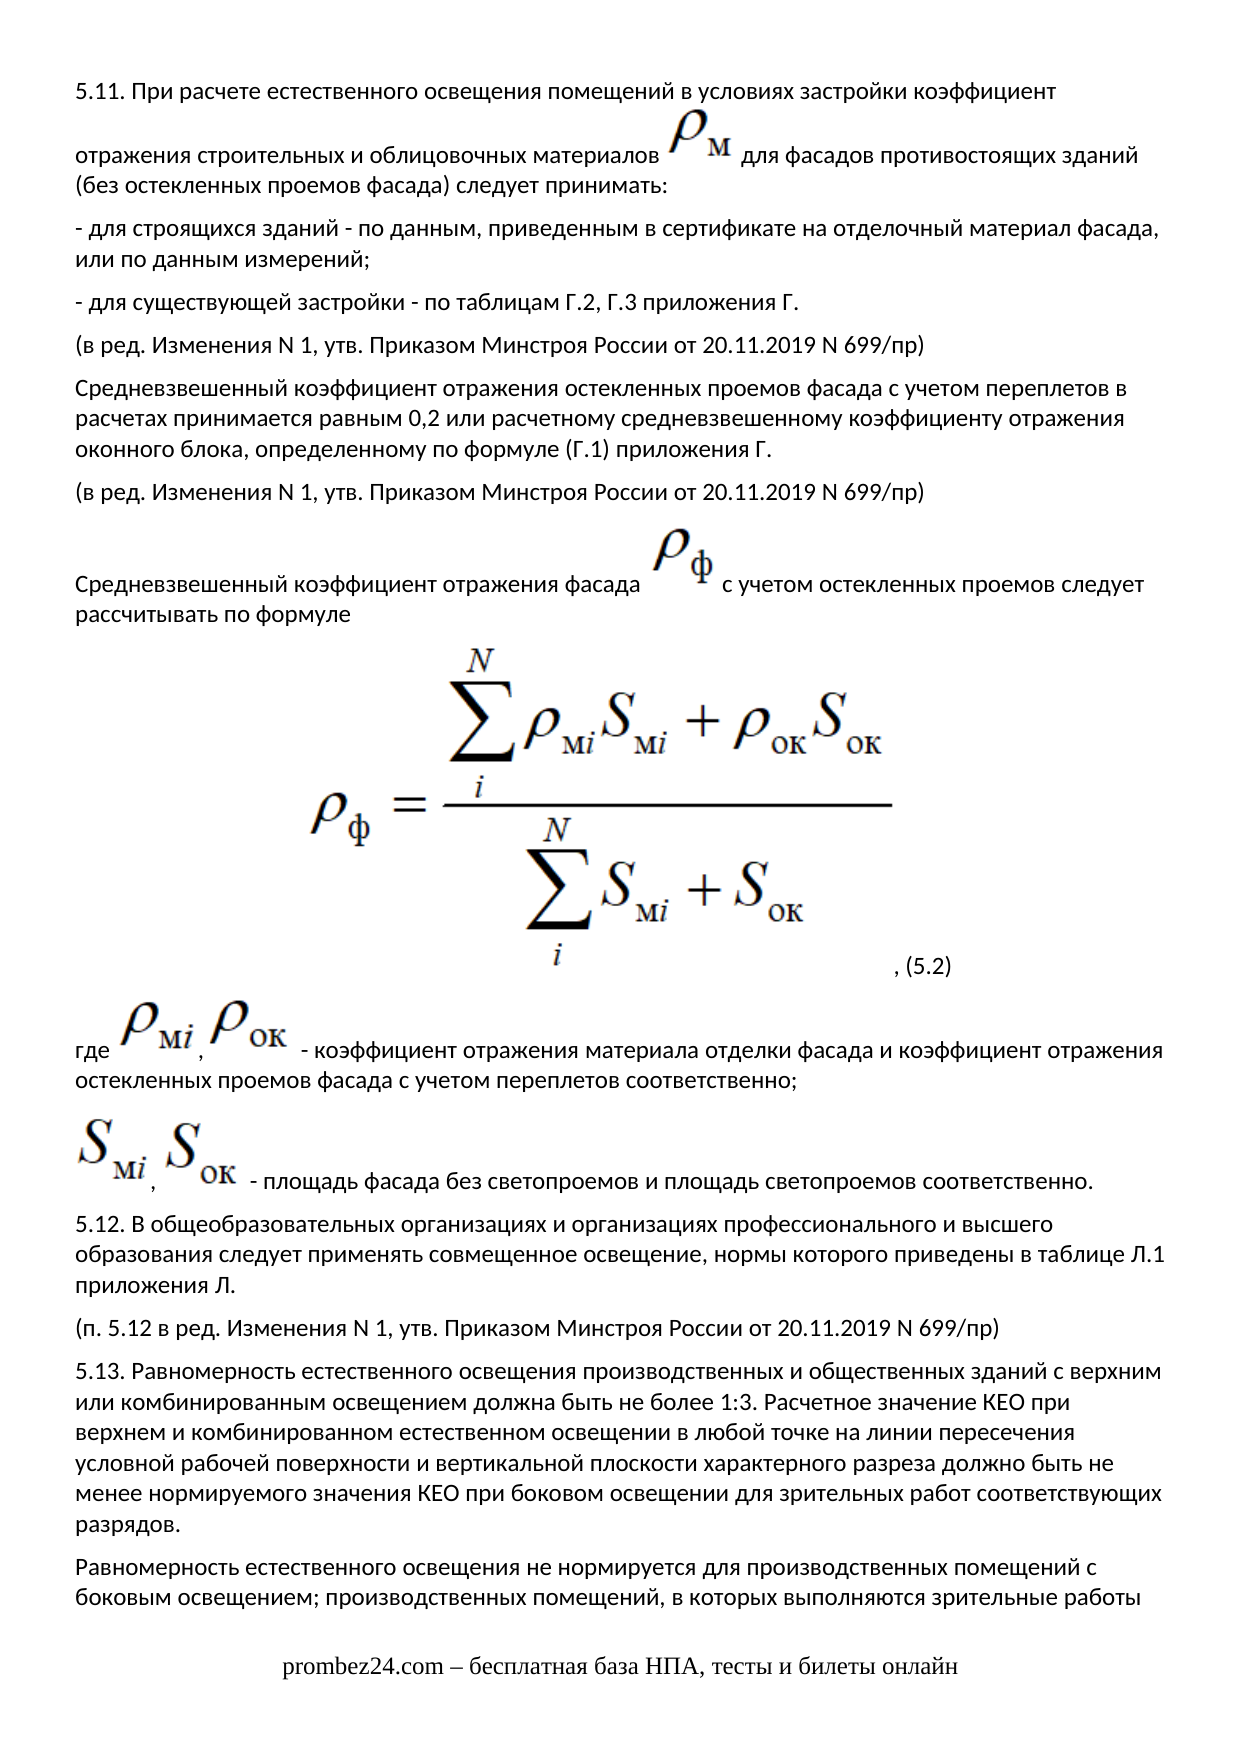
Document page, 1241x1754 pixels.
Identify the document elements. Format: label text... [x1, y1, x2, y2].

picture [288, 641, 894, 975]
text 5.11. При расчете естественного освещения помещений в условиях застройки коэффициент отражения строительных и облицовочных материалов для фасадов противостоящих зданий (без остекленных проемов фасада) следует принимать: [75, 75, 1165, 200]
text (п. 5.12 в ред. Изменения N 1, утв. Приказом Минстроя России от 20.11.2019 N 699/пр) [75, 1312, 1165, 1343]
text Средневзвешенный коэффициент отражения остекленных проемов фасада с учетом переплетов в расчетах принимается равным 0,2 или расчетному средневзвешенному коэффициенту отражения оконного блока, определенному по формуле (Г.1) приложения Г. [75, 372, 1165, 463]
text 5.12. В общеобразовательных организациях и организациях профессионального и высшего образования следует применять совмещенное освещение, нормы которого приведены в таблице Л.1 приложения Л. [75, 1208, 1165, 1299]
picture [665, 105, 736, 164]
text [75, 1551, 1165, 1612]
picture [161, 1114, 244, 1190]
text - для существующей застройки - по таблицам Г.2, Г.3 приложения Г. [75, 286, 1165, 316]
text 5.13. Равномерность естественного освещения производственных и общественных зданий с верхним или комбинированным освещением должна быть не более 1:3. Расчетное значение КЕО при верхнем и комбинированном естественном освещении в любой точке на линии пересечения условной рабочей поверхности и вертикальной плоскости характерного разреза должно быть не менее нормируемого значения КЕО при боковом освещении для зрительных работ соответствующих разрядов. [75, 1355, 1165, 1538]
picture [209, 993, 295, 1058]
text - для строящихся зданий - по данным, приведенным в сертификате на отделочный материал фасада, или по данным измерений; [75, 212, 1165, 273]
text Средневзвешенный коэффициент отражения фасада с учетом остекленных проемов следует рассчитывать по формуле [75, 519, 1165, 629]
text , - площадь фасада без светопроемов и площадь светопроемов соответственно. [75, 1107, 1165, 1196]
picture [115, 993, 198, 1058]
text где , - коэффициент отражения материала отделки фасада и коэффициент отражения остекленных проемов фасада с учетом переплетов соответственно; [75, 993, 1165, 1095]
text (в ред. Изменения N 1, утв. Приказом Минстроя России от 20.11.2019 N 699/пр) [75, 329, 1165, 359]
picture [646, 519, 717, 593]
text (в ред. Изменения N 1, утв. Приказом Минстроя России от 20.11.2019 N 699/пр) [75, 476, 1165, 507]
picture [75, 1107, 150, 1190]
